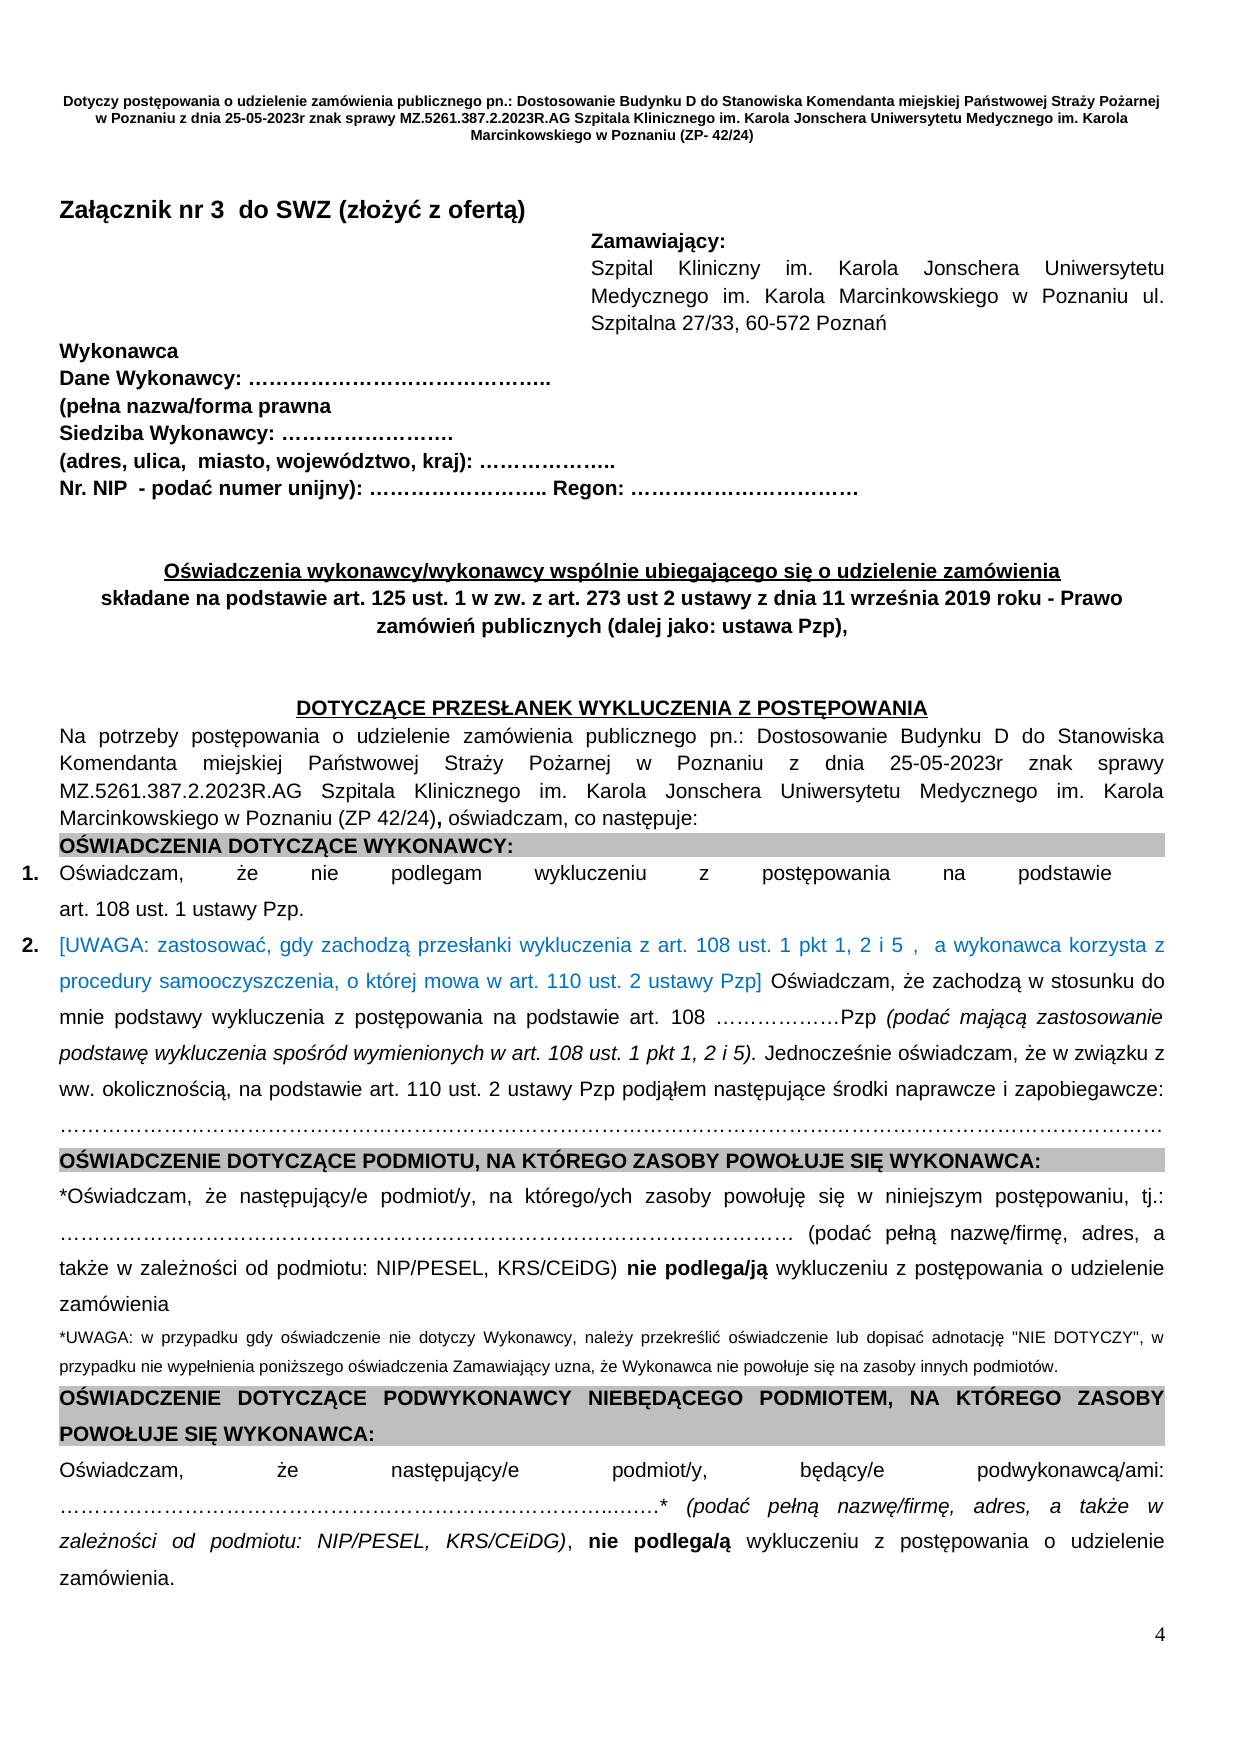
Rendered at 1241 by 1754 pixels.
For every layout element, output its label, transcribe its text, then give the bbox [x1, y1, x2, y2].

text *UWAGA: w przypadku gdy oświadczenie nie dotyczy Wykonawcy, należy przekreślić oświadczenie lub dopisać adnotację "NIE DOTYCZY", w przypadku nie wypełnienia poniższego oświadczenia Zamawiający uzna, że Wykonawca nie powołuje się na zasoby innych podmiotów. [59, 1328, 1165, 1376]
text Zamawiający: [591, 228, 1165, 252]
text Dane Wykonawcy: …………………………………….. [59, 366, 1165, 390]
text Wykonawca [59, 338, 1165, 362]
text Szpital Kliniczny im. Karola Jonschera Uniwersytetu Medycznego im. Karola Marcinkowskiego w Poznaniu ul. Szpitalna 27/33, 60-572 Poznań [591, 256, 1165, 335]
text Na potrzeby postępowania o udzielenie zamówienia publicznego pn.: Dostosowanie Budynku D do Stanowiska Komendanta miejskiej Państwowej Straży Pożarnej w Poznaniu z dnia 25-05-2023r znak sprawy MZ.5261.387.2.2023R.AG Szpitala Klinicznego im. Karola Jonschera Uniwersytetu Medycznego im. Karola Marcinkowskiego w Poznaniu (ZP 42/24), oświadczam, co następuje: [59, 723, 1165, 830]
list Oświadczam, że nie podlegam wykluczeniu z postępowania na podstawie art. 108 ust. 1 ustawy Pzp. [22, 861, 1165, 921]
text Siedziba Wykonawcy: ……………………. [59, 421, 1165, 445]
text Nr. NIP - podać numer unijny): …………………….. Regon: …………………………… [59, 476, 1165, 500]
text *Oświadczam, że następujący/e podmiot/y, na którego/ych zasoby powołuję się w niniejszym postępowaniu, tj.: …………………………………………………………………….……………………… (podać pełną nazwę/firmę, adres, a także w zależności od podmiotu: NIP/PESEL, KRS/CEiDG) nie podlega/ją wykluczeniu z postępowania o udzielenie zamówienia [59, 1184, 1165, 1316]
text Oświadczenia wykonawcy/wykonawcy wspólnie ubiegającego się o udzielenie zamówienia [59, 558, 1165, 582]
text Oświadczam, że następujący/e podmiot/y, będący/e podwykonawcą/ami: ……………………………………………………………………..….…* (podać pełną nazwę/firmę, adres, a także w zależności od podmiotu: NIP/PESEL, KRS/CEiDG), nie podlega/ą wykluczeniu z postępowania o udzielenie zamówienia. [59, 1457, 1165, 1589]
text OŚWIADCZENIE DOTYCZĄCE PODMIOTU, NA KTÓREGO ZASOBY POWOŁUJE SIĘ WYKONAWCA: [59, 1148, 1165, 1172]
text DOTYCZĄCE PRZESŁANEK WYKLUCZENIA Z POSTĘPOWANIA [59, 696, 1165, 720]
text OŚWIADCZENIA DOTYCZĄCE WYKONAWCY: [59, 833, 1165, 857]
text (pełna nazwa/forma prawna [59, 393, 1165, 417]
text składane na podstawie art. 125 ust. 1 w zw. z art. 273 ust 2 ustawy z dnia 11 września 2019 roku - Prawo zamówień publicznych (dalej jako: ustawa Pzp), [59, 586, 1165, 637]
text (adres, ulica, miasto, województwo, kraj): ……………….. [59, 448, 1165, 472]
text OŚWIADCZENIE DOTYCZĄCE PODWYKONAWCY NIEBĘDĄCEGO PODMIOTEM, NA KTÓREGO ZASOBY POWOŁUJE SIĘ WYKONAWCA: [59, 1386, 1165, 1446]
list [UWAGA: zastosować, gdy zachodzą przesłanki wykluczenia z art. 108 ust. 1 pkt 1, 2 i 5 , a wykonawca korzysta z procedury samooczyszczenia, o której mowa w art. 110 ust. 2 ustawy Pzp] Oświadczam, że zachodzą w stosunku do mnie podstawy wykluczenia z postępowania na podstawie art. 108 ………………Pzp (podać mającą zastosowanie podstawę wykluczenia spośród wymienionych w art. 108 ust. 1 pkt 1, 2 i 5). Jednocześnie oświadczam, że w związku z ww. okolicznością, na podstawie art. 110 ust. 2 ustawy Pzp podjąłem następujące środki naprawcze i zapobiegawcze: …………………………………………………………………………………………………………………………………………… [22, 933, 1165, 1136]
text Załącznik nr 3 do SWZ (złożyć z ofertą) [59, 195, 1165, 224]
